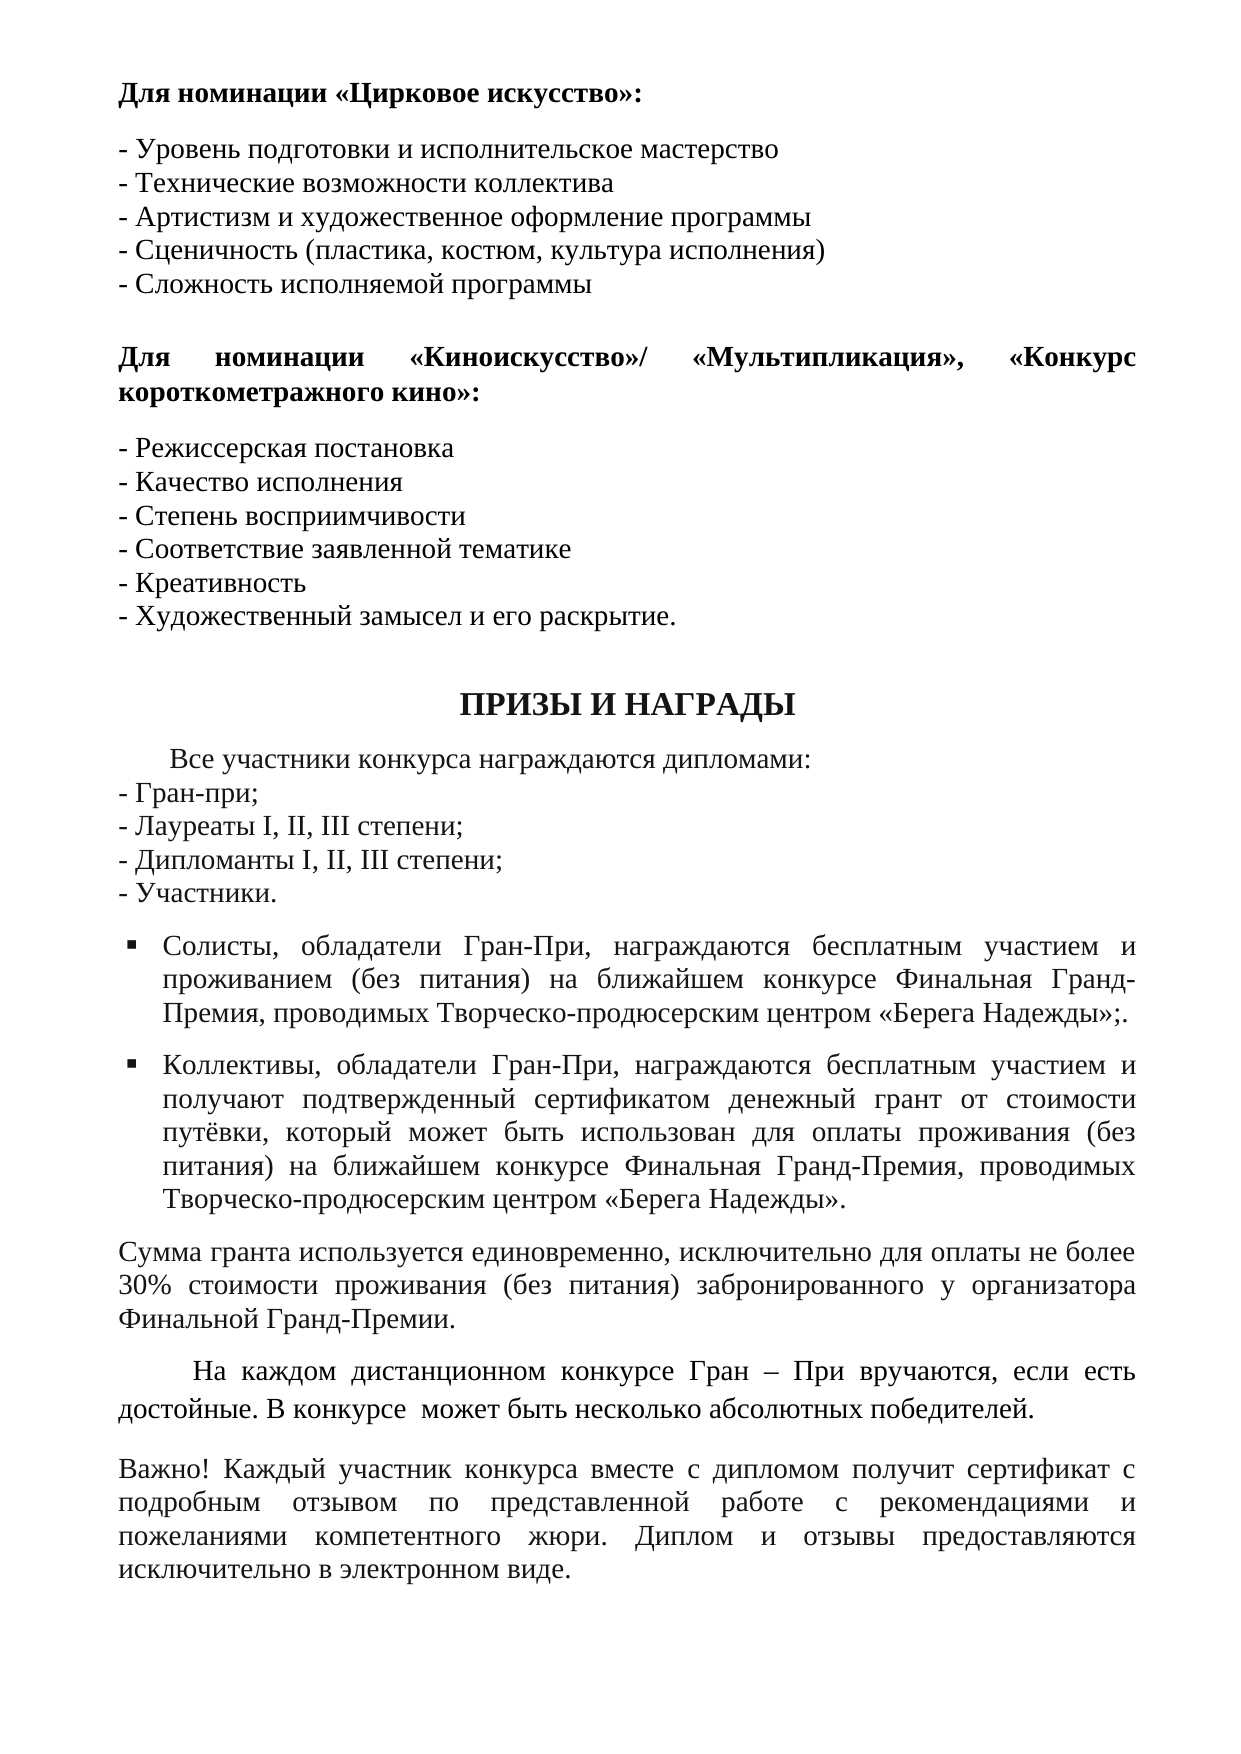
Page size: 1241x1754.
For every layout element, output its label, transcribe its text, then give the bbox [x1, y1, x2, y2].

list Солисты, обладатели Гран-При, награждаются бесплатным участием и проживанием (без питания) на ближайшем конкурсе Финальная Гранд-Премия, проводимых Творческо-продюсерским центром «Берега Надежды»;. [125, 928, 1137, 1028]
text - Уровень подготовки и исполнительское мастерство [118, 132, 1137, 165]
text - Участники. [118, 875, 1137, 909]
text Для номинации «Цирковое искусство»: [118, 74, 1137, 108]
text - Художественный замысел и его раскрытие. [118, 598, 1137, 632]
text Важно! Каждый участник конкурса вместе с дипломом получит сертификат с подробным отзывом по представленной работе с рекомендациями и пожеланиями компетентного жюри. Диплом и отзывы предоставляются исключительно в электронном виде. [118, 1451, 1137, 1585]
text Сумма гранта используется единовременно, исключительно для оплаты не более 30% стоимости проживания (без питания) забронированного у организатора Финальной Гранд-Премии. [118, 1234, 1137, 1334]
text ПРИЗЫ И НАГРАДЫ [118, 684, 1137, 722]
text Все участники конкурса награждаются дипломами: [118, 741, 1137, 775]
text Для номинации «Киноискусство»/ «Мультипликация», «Конкурс короткометражного кино»: [118, 338, 1137, 407]
text - Режиссерская постановка [118, 431, 1137, 464]
text - Дипломанты I, II, III степени; [118, 842, 1137, 875]
text - Гран-при; [118, 775, 1137, 808]
text - Артистизм и художественное оформление программы [118, 199, 1137, 232]
list Коллективы, обладатели Гран-При, награждаются бесплатным участием и получают подтвержденный сертификатом денежный грант от стоимости путёвки, который может быть использован для оплаты проживания (без питания) на ближайшем конкурсе Финальная Гранд-Премия, проводимых Творческо-продюсерским центром «Берега Надежды». [125, 1047, 1137, 1215]
text На каждом дистанционном конкурсе Гран – При вручаются, если есть достойные. В конкурсе может быть несколько абсолютных победителей. [118, 1353, 1137, 1425]
text - Лауреаты I, II, III степени; [118, 808, 1137, 842]
text - Качество исполнения [118, 464, 1137, 498]
text - Сценичность (пластика, костюм, культура исполнения) [118, 232, 1137, 266]
text - Креативность [118, 565, 1137, 598]
text - Соответствие заявленной тематике [118, 531, 1137, 565]
text - Технические возможности коллектива [118, 165, 1137, 199]
text - Сложность исполняемой программы [118, 266, 1137, 299]
text - Степень восприимчивости [118, 498, 1137, 531]
